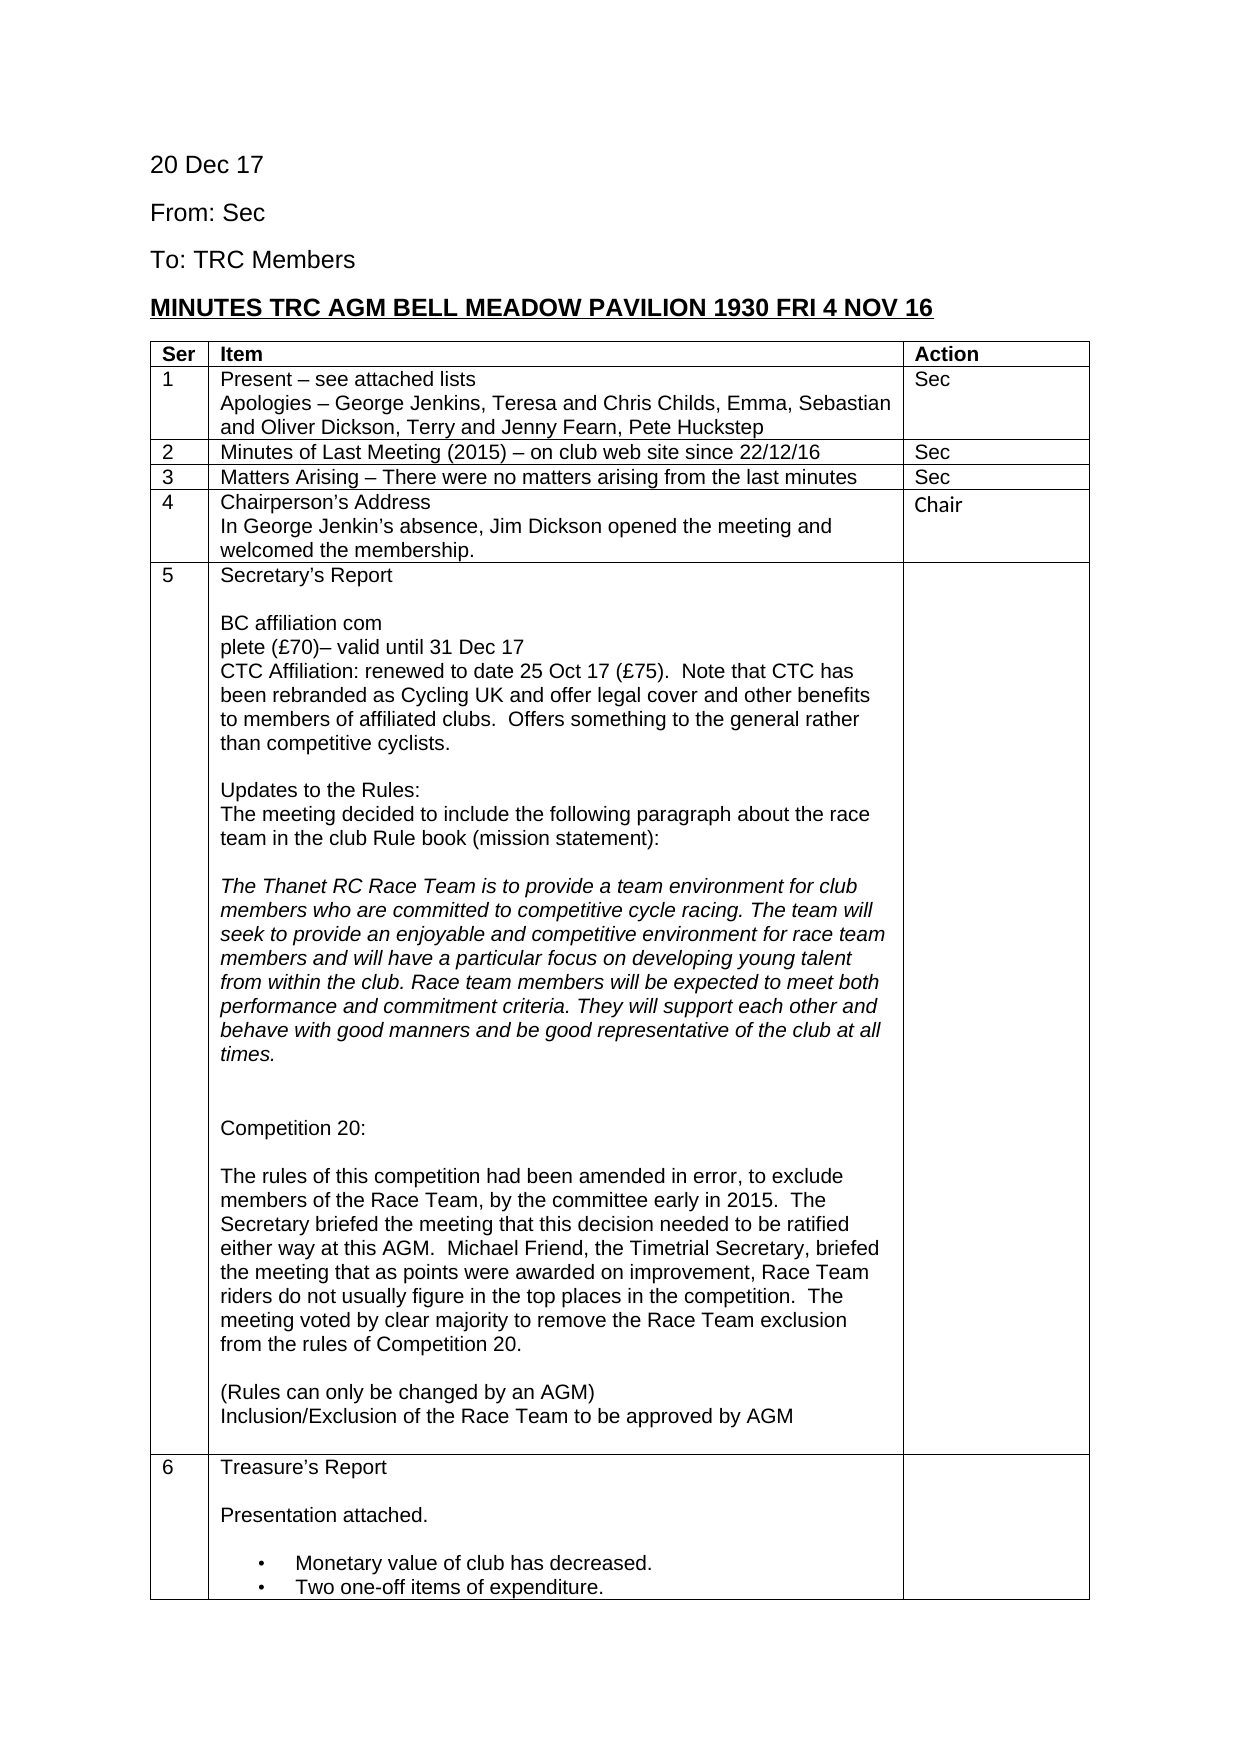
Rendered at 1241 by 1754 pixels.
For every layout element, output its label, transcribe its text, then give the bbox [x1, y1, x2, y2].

table_cell Chair [904, 490, 1089, 562]
table_cell Sec [904, 367, 1089, 439]
table_cell 5 [151, 563, 208, 1454]
table_cell Minutes of Last Meeting (2015) – on club web site since 22/12/16 [209, 440, 903, 464]
table_header Action [904, 342, 1089, 366]
table_cell 3 [151, 465, 208, 489]
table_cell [209, 1455, 903, 1599]
table_cell Chairperson’s Address In George Jenkin’s absence, Jim Dickson opened the meeting and welcomed the membership. [209, 490, 903, 562]
table_header Item [209, 342, 903, 366]
table_cell 6 [151, 1455, 208, 1599]
text 20 Dec 17 [150, 150, 1090, 179]
text From: Sec [150, 198, 1090, 226]
table_cell Present – see attached lists Apologies – George Jenkins, Teresa and Chris Childs, Emma, Sebastian and Oliver Dickson, Terry and Jenny Fearn, Pete Huckstep [209, 367, 903, 439]
table_cell Sec [904, 465, 1089, 489]
table_cell 4 [151, 490, 208, 562]
table_cell [904, 563, 1089, 1454]
table_cell Secretary’s Report BC affiliation com plete (£70)– valid until 31 Dec 17 CTC Affiliation: renewed to date 25 Oct 17 (£75). Note that CTC has been rebranded as Cycling UK and offer legal cover and other benefits to members of affiliated clubs. Offers something to the general rather than competitive cyclists. Updates to the Rules: The meeting decided to include the following paragraph about the race team in the club Rule book (mission statement): The Thanet RC Race Team is to provide a team environment for club members who are committed to competitive cycle racing. The team will seek to provide an enjoyable and competitive environment for race team members and will have a particular focus on developing young talent from within the club. Race team members will be expected to meet both performance and commitment criteria. They will support each other and behave with good manners and be good representative of the club at all times. Competition 20: The rules of this competition had been amended in error, to exclude members of the Race Team, by the committee early in 2015. The Secretary briefed the meeting that this decision needed to be ratified either way at this AGM. Michael Friend, the Timetrial Secretary, briefed the meeting that as points were awarded on improvement, Race Team riders do not usually figure in the top places in the competition. The meeting voted by clear majority to remove the Race Team exclusion from the rules of Competition 20. (Rules can only be changed by an AGM) Inclusion/Exclusion of the Race Team to be approved by AGM [209, 563, 903, 1454]
table_cell Sec [904, 440, 1089, 464]
table_header Ser [151, 342, 208, 366]
text To: TRC Members [150, 245, 1090, 274]
table_cell [904, 1455, 1089, 1599]
table_cell 1 [151, 367, 208, 439]
table_cell Matters Arising – There were no matters arising from the last minutes [209, 465, 903, 489]
table_cell 2 [151, 440, 208, 464]
text MINUTES TRC AGM BELL MEADOW PAVILION 1930 FRI 4 NOV 16 [150, 293, 1090, 322]
